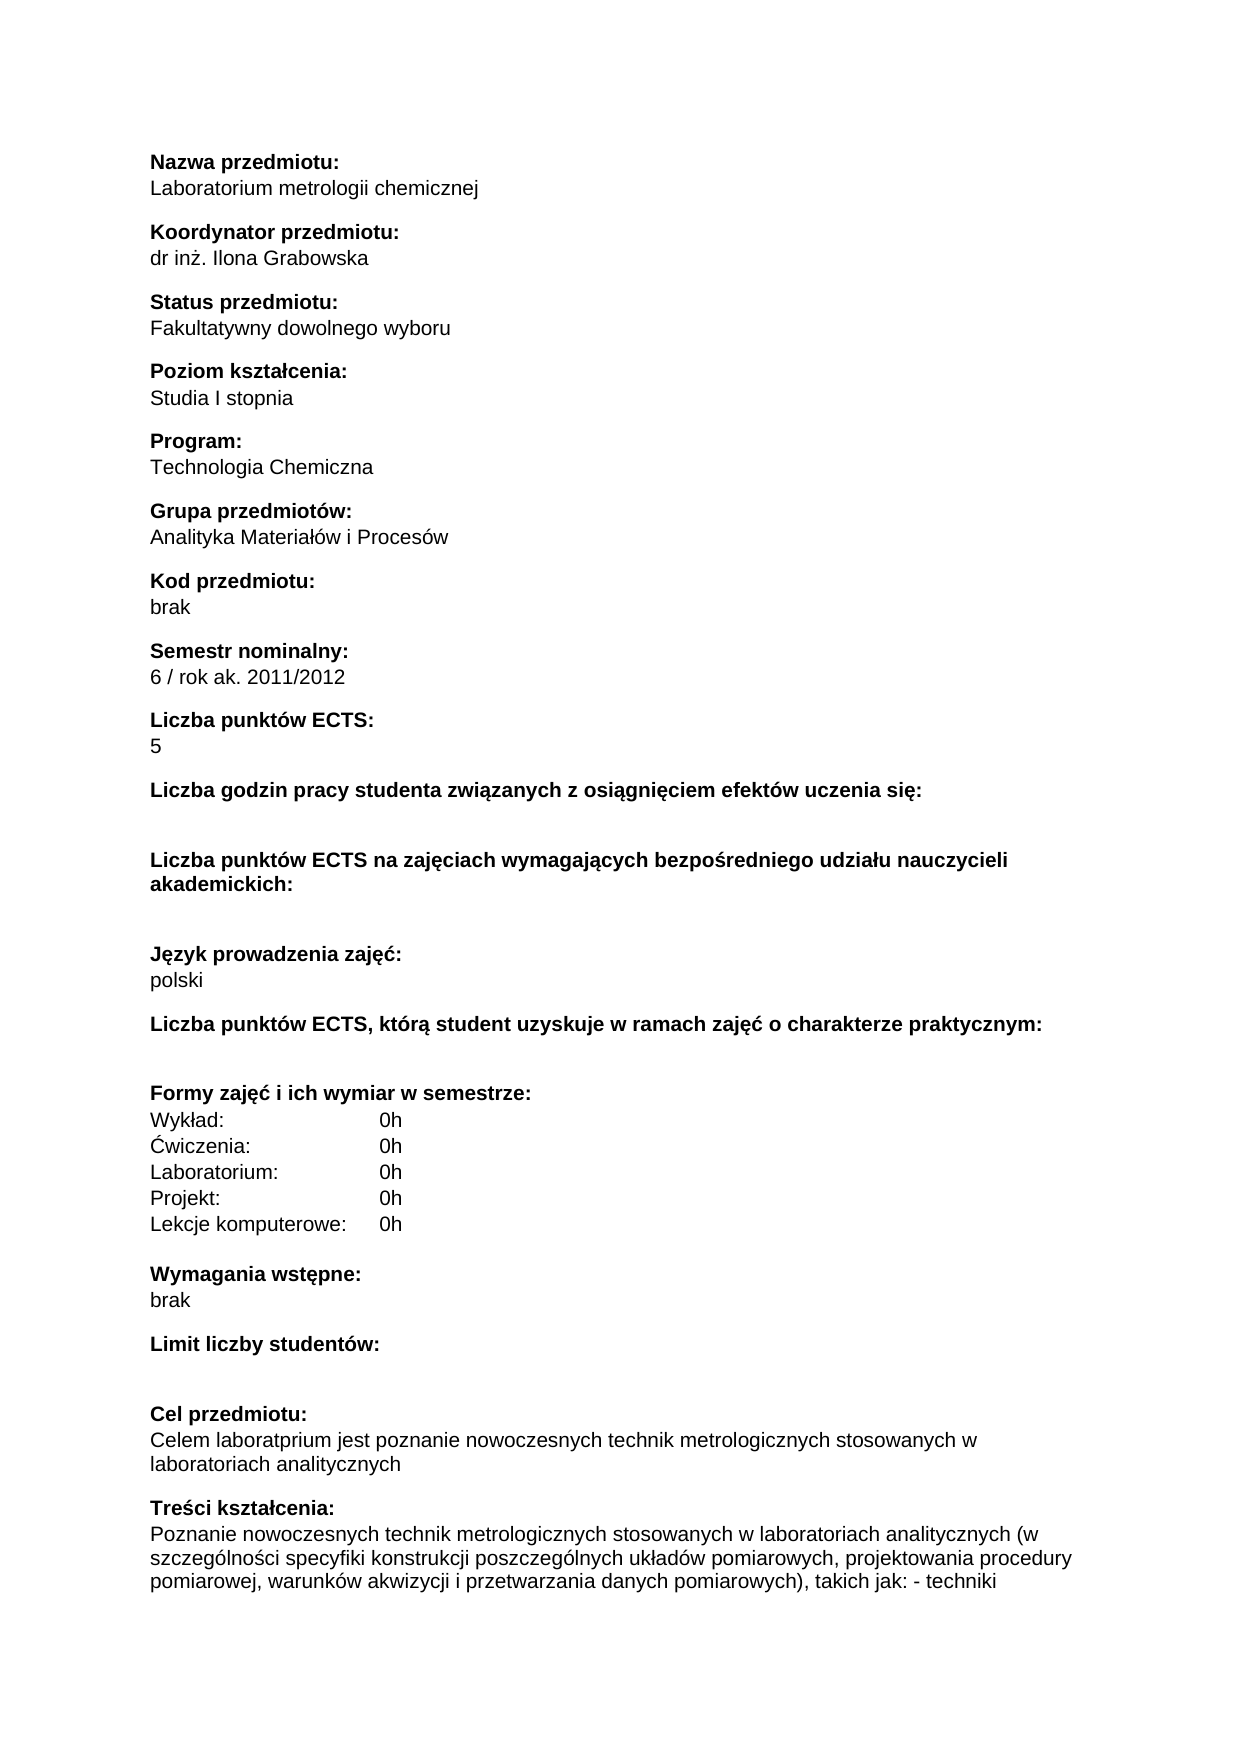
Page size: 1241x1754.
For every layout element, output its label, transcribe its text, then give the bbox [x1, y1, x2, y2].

text Liczba godzin pracy studenta związanych z osiągnięciem efektów uczenia się: [150, 778, 1090, 802]
text Język prowadzenia zajęć: [150, 942, 1090, 966]
text Grupa przedmiotów: [150, 499, 1090, 523]
text brak [150, 1288, 1090, 1312]
table_cell 0h [369, 1210, 597, 1236]
text Semestr nominalny: [150, 638, 1090, 662]
text Technologia Chemiczna [150, 455, 1090, 479]
text Fakultatywny dowolnego wyboru [150, 316, 1090, 339]
text Program: [150, 429, 1090, 453]
table_cell 0h [369, 1132, 597, 1158]
text Limit liczby studentów: [150, 1332, 1090, 1356]
text Liczba punktów ECTS na zajęciach wymagających bezpośredniego udziału nauczycieli akademickich: [150, 848, 1090, 896]
table_header Wykład: [140, 1108, 367, 1132]
text Cel przedmiotu: [150, 1402, 1090, 1426]
table_cell Lekcje komputerowe: [140, 1212, 367, 1236]
text Formy zajęć i ich wymiar w semestrze: [150, 1081, 1090, 1105]
table_cell Projekt: [140, 1186, 367, 1210]
table_cell Ćwiczenia: [140, 1134, 367, 1158]
text 6 / rok ak. 2011/2012 [150, 664, 1090, 688]
text brak [150, 595, 1090, 619]
text Treści kształcenia: [150, 1495, 1090, 1519]
text Kod przedmiotu: [150, 569, 1090, 593]
text dr inż. Ilona Grabowska [150, 246, 1090, 270]
text Celem laboratprium jest poznanie nowoczesnych technik metrologicznych stosowanych w laboratoriach analitycznych [150, 1428, 1090, 1476]
text Wymagania wstępne: [150, 1262, 1090, 1286]
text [150, 1521, 1090, 1593]
text Studia I stopnia [150, 385, 1090, 409]
table_cell 0h [369, 1184, 597, 1210]
text Liczba punktów ECTS, którą student uzyskuje w ramach zajęć o charakterze praktycznym: [150, 1011, 1090, 1035]
table_cell 0h [369, 1158, 597, 1184]
table_cell Laboratorium: [140, 1160, 367, 1184]
text polski [150, 968, 1090, 992]
text Liczba punktów ECTS: [150, 708, 1090, 732]
text Nazwa przedmiotu: [150, 150, 1090, 174]
text Analityka Materiałów i Procesów [150, 525, 1090, 549]
text Laboratorium metrologii chemicznej [150, 176, 1090, 200]
text 5 [150, 734, 1090, 758]
table_header 0h [369, 1108, 597, 1132]
text Poziom kształcenia: [150, 359, 1090, 383]
text Status przedmiotu: [150, 289, 1090, 313]
text Koordynator przedmiotu: [150, 220, 1090, 244]
